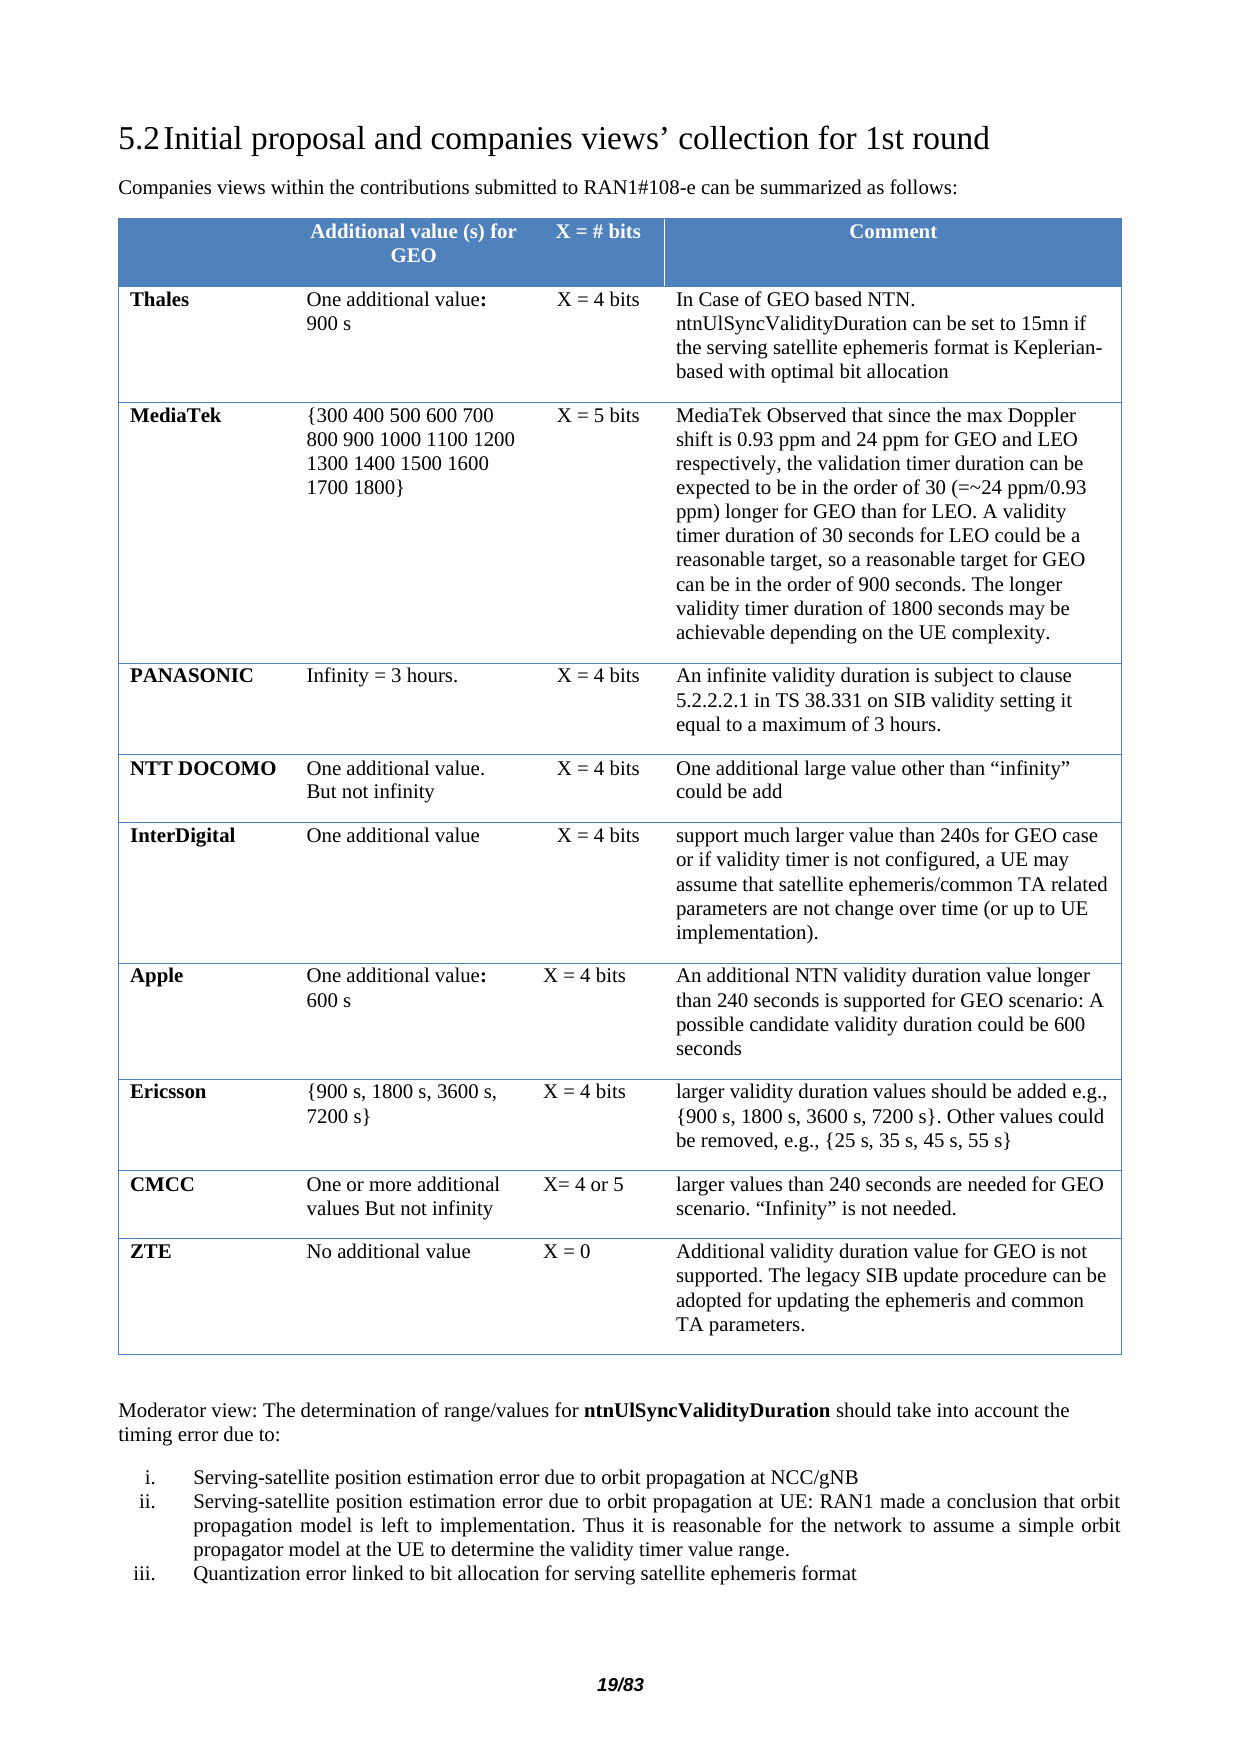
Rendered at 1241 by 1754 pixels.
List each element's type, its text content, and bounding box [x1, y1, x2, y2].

table_cell X = 4 bits [532, 823, 664, 962]
text Moderator view: The determination of range/values for ntnUlSyncValidityDuration should take into account the timing error due to: [118, 1398, 1122, 1446]
table_cell An infinite validity duration is subject to clause 5.2.2.2.1 in TS 38.331 on SIB validity setting it equal to a maximum of 3 hours. [665, 664, 1121, 754]
table_cell One additional value. But not infinity [295, 755, 532, 822]
table_cell ZTE [119, 1239, 295, 1354]
table_cell One additional value [295, 823, 532, 962]
table_cell X = 4 bits [532, 964, 664, 1078]
table_cell One additional value: 600 s [295, 964, 532, 1078]
table_header [119, 219, 295, 286]
table_cell An additional NTN validity duration value longer than 240 seconds is supported for GEO scenario: A possible candidate validity duration could be 600 seconds [665, 964, 1121, 1078]
table_cell X = 4 bits [532, 1080, 664, 1170]
table_cell X = 0 [532, 1239, 664, 1354]
table_cell Additional validity duration value for GEO is not supported. The legacy SIB update procedure can be adopted for updating the ephemeris and common TA parameters. [665, 1239, 1121, 1354]
list Serving-satellite position estimation error due to orbit propagation at UE: RAN1 made a conclusion that orbit propagation model is left to implementation. Thus it is reasonable for the network to assume a simple orbit propagator model at the UE to determine the validity timer value range. [156, 1489, 1122, 1561]
table_cell NTT DOCOMO [119, 755, 295, 822]
table_cell Ericsson [119, 1080, 295, 1170]
table_cell CMCC [119, 1171, 295, 1238]
table_cell Apple [119, 964, 295, 1078]
table_cell X= 4 or 5 [532, 1171, 664, 1238]
table_cell X = 5 bits [532, 403, 664, 662]
table_cell PANASONIC [119, 664, 295, 754]
table_cell {900 s, 1800 s, 3600 s, 7200 s} [295, 1080, 532, 1170]
table_cell {300 400 500 600 700 800 900 1000 1100 1200 1300 1400 1500 1600 1700 1800} [295, 403, 532, 662]
table_cell X = 4 bits [532, 664, 664, 754]
list Serving-satellite position estimation error due to orbit propagation at NCC/gNB [156, 1465, 1122, 1489]
table_cell larger validity duration values should be added e.g., {900 s, 1800 s, 3600 s, 7200 s}. Other values could be removed, e.g., {25 s, 35 s, 45 s, 55 s} [665, 1080, 1121, 1170]
table_header Additional value (s) for GEO [295, 219, 532, 286]
table_cell No additional value [295, 1239, 532, 1354]
table_cell Thales [119, 287, 295, 402]
table_cell support much larger value than 240s for GEO case or if validity timer is not configured, a UE may assume that satellite ephemeris/common TA related parameters are not change over time (or up to UE implementation). [665, 823, 1121, 962]
table_cell X = 4 bits [532, 287, 664, 402]
table_cell X = 4 bits [532, 755, 664, 822]
table_header X = # bits [532, 219, 664, 286]
table_cell In Case of GEO based NTN. ntnUlSyncValidityDuration can be set to 15mn if the serving satellite ephemeris format is Keplerian-based with optimal bit allocation [665, 287, 1121, 402]
table_cell InterDigital [119, 823, 295, 962]
table_header Comment [665, 219, 1121, 286]
subtitle Initial proposal and companies views’ collection for 1st round [118, 118, 1122, 156]
table_cell One additional value: 900 s [295, 287, 532, 402]
list Quantization error linked to bit allocation for serving satellite ephemeris format [156, 1561, 1122, 1585]
table_cell MediaTek Observed that since the max Doppler shift is 0.93 ppm and 24 ppm for GEO and LEO respectively, the validation timer duration can be expected to be in the order of 30 (=~24 ppm/0.93 ppm) longer for GEO than for LEO. A validity timer duration of 30 seconds for LEO could be a reasonable target, so a reasonable target for GEO can be in the order of 900 seconds. The longer validity timer duration of 1800 seconds may be achievable depending on the UE complexity. [665, 403, 1121, 662]
table_cell MediaTek [119, 403, 295, 662]
table_cell Infinity = 3 hours. [295, 664, 532, 754]
text Companies views within the contributions submitted to RAN1#108-e can be summarized as follows: [118, 175, 1122, 199]
table_cell larger values than 240 seconds are needed for GEO scenario. “Infinity” is not needed. [665, 1171, 1121, 1238]
table_cell One additional large value other than “infinity” could be add [665, 755, 1121, 822]
table_cell One or more additional values But not infinity [295, 1171, 532, 1238]
